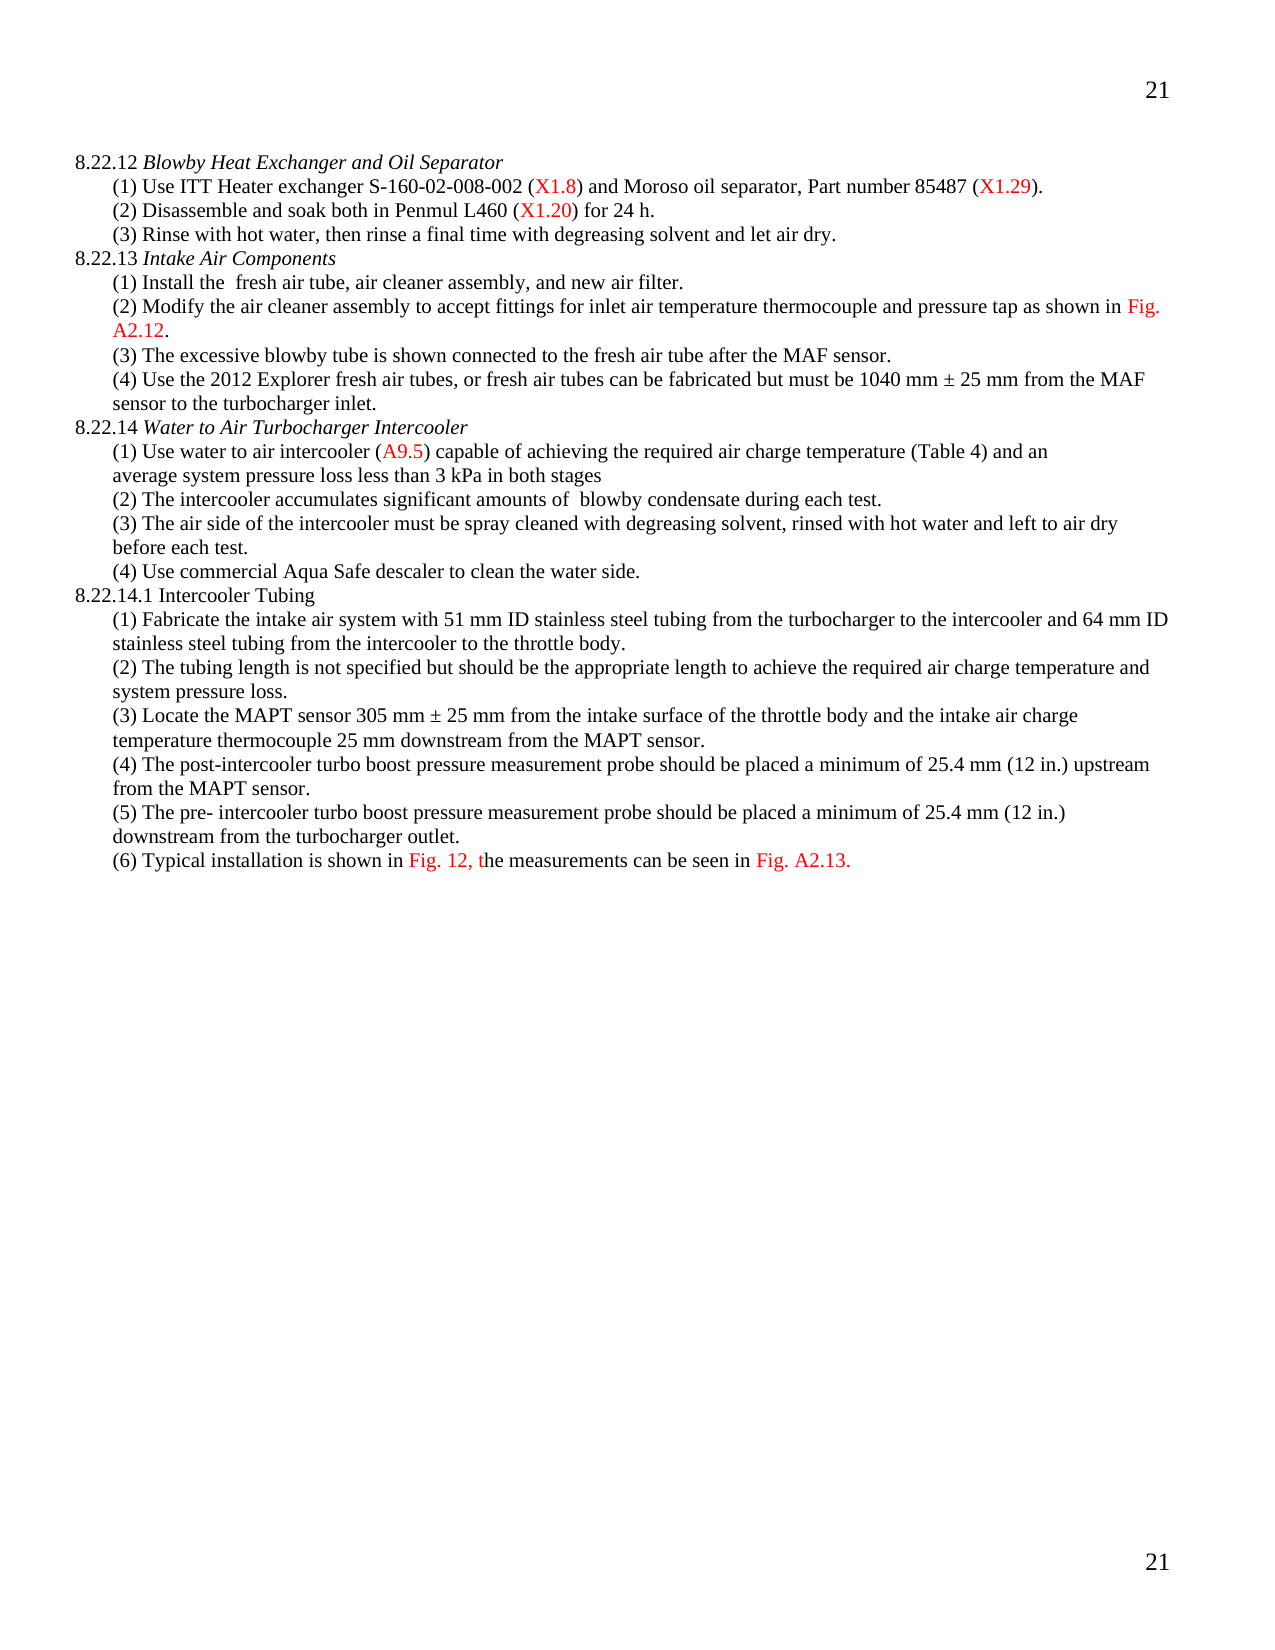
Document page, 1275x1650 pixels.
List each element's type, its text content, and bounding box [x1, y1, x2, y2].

text (4) Use commercial Aqua Safe descaler to clean the water side. [75, 559, 1170, 583]
text (1) Use ITT Heater exchanger S-160-02-008-002 (X1.8) and Moroso oil separator, Part number 85487 (X1.29). [75, 174, 1170, 198]
text 8.22.13 Intake Air Components [75, 246, 1170, 270]
text 8.22.14.1 Intercooler Tubing [75, 583, 1170, 607]
text average system pressure loss less than 3 kPa in both stages [112, 463, 1170, 487]
text (3) The air side of the intercooler must be spray cleaned with degreasing solvent, rinsed with hot water and left to air dry before each test. [112, 511, 1170, 559]
text (6) Typical installation is shown in Fig. 12, the measurements can be seen in Fig. A2.13. [75, 848, 1170, 872]
text (3) Rinse with hot water, then rinse a final time with degreasing solvent and let air dry. [75, 222, 1170, 246]
text (1) Use water to air intercooler (A9.5) capable of achieving the required air charge temperature (Table 4) and an [112, 439, 1170, 463]
text (2) Disassemble and soak both in Penmul L460 (X1.20) for 24 h. [75, 198, 1170, 222]
text 8.22.12 Blowby Heat Exchanger and Oil Separator [75, 150, 1170, 174]
text (2) The intercooler accumulates significant amounts of blowby condensate during each test. [75, 487, 1170, 511]
text (2) Modify the air cleaner assembly to accept fittings for inlet air temperature thermocouple and pressure tap as shown in Fig. A2.12. [112, 294, 1170, 342]
text (2) The tubing length is not specified but should be the appropriate length to achieve the required air charge temperature and system pressure loss. [112, 655, 1170, 703]
text (1) Install the fresh air tube, air cleaner assembly, and new air filter. [75, 270, 1170, 294]
text (3) Locate the MAPT sensor 305 mm ± 25 mm from the intake surface of the throttle body and the intake air charge temperature thermocouple 25 mm downstream from the MAPT sensor. [112, 703, 1170, 752]
text (4) Use the 2012 Explorer fresh air tubes, or fresh air tubes can be fabricated but must be 1040 mm ± 25 mm from the MAF sensor to the turbocharger inlet. [112, 367, 1170, 415]
text (3) The excessive blowby tube is shown connected to the fresh air tube after the MAF sensor. [75, 342, 1170, 367]
text (5) The pre- intercooler turbo boost pressure measurement probe should be placed a minimum of 25.4 mm (12 in.) downstream from the turbocharger outlet. [112, 800, 1170, 848]
text (1) Fabricate the intake air system with 51 mm ID stainless steel tubing from the turbocharger to the intercooler and 64 mm ID stainless steel tubing from the intercooler to the throttle body. [112, 607, 1170, 655]
text 8.22.14 Water to Air Turbocharger Intercooler [75, 415, 1170, 439]
text (4) The post-intercooler turbo boost pressure measurement probe should be placed a minimum of 25.4 mm (12 in.) upstream from the MAPT sensor. [112, 752, 1170, 800]
